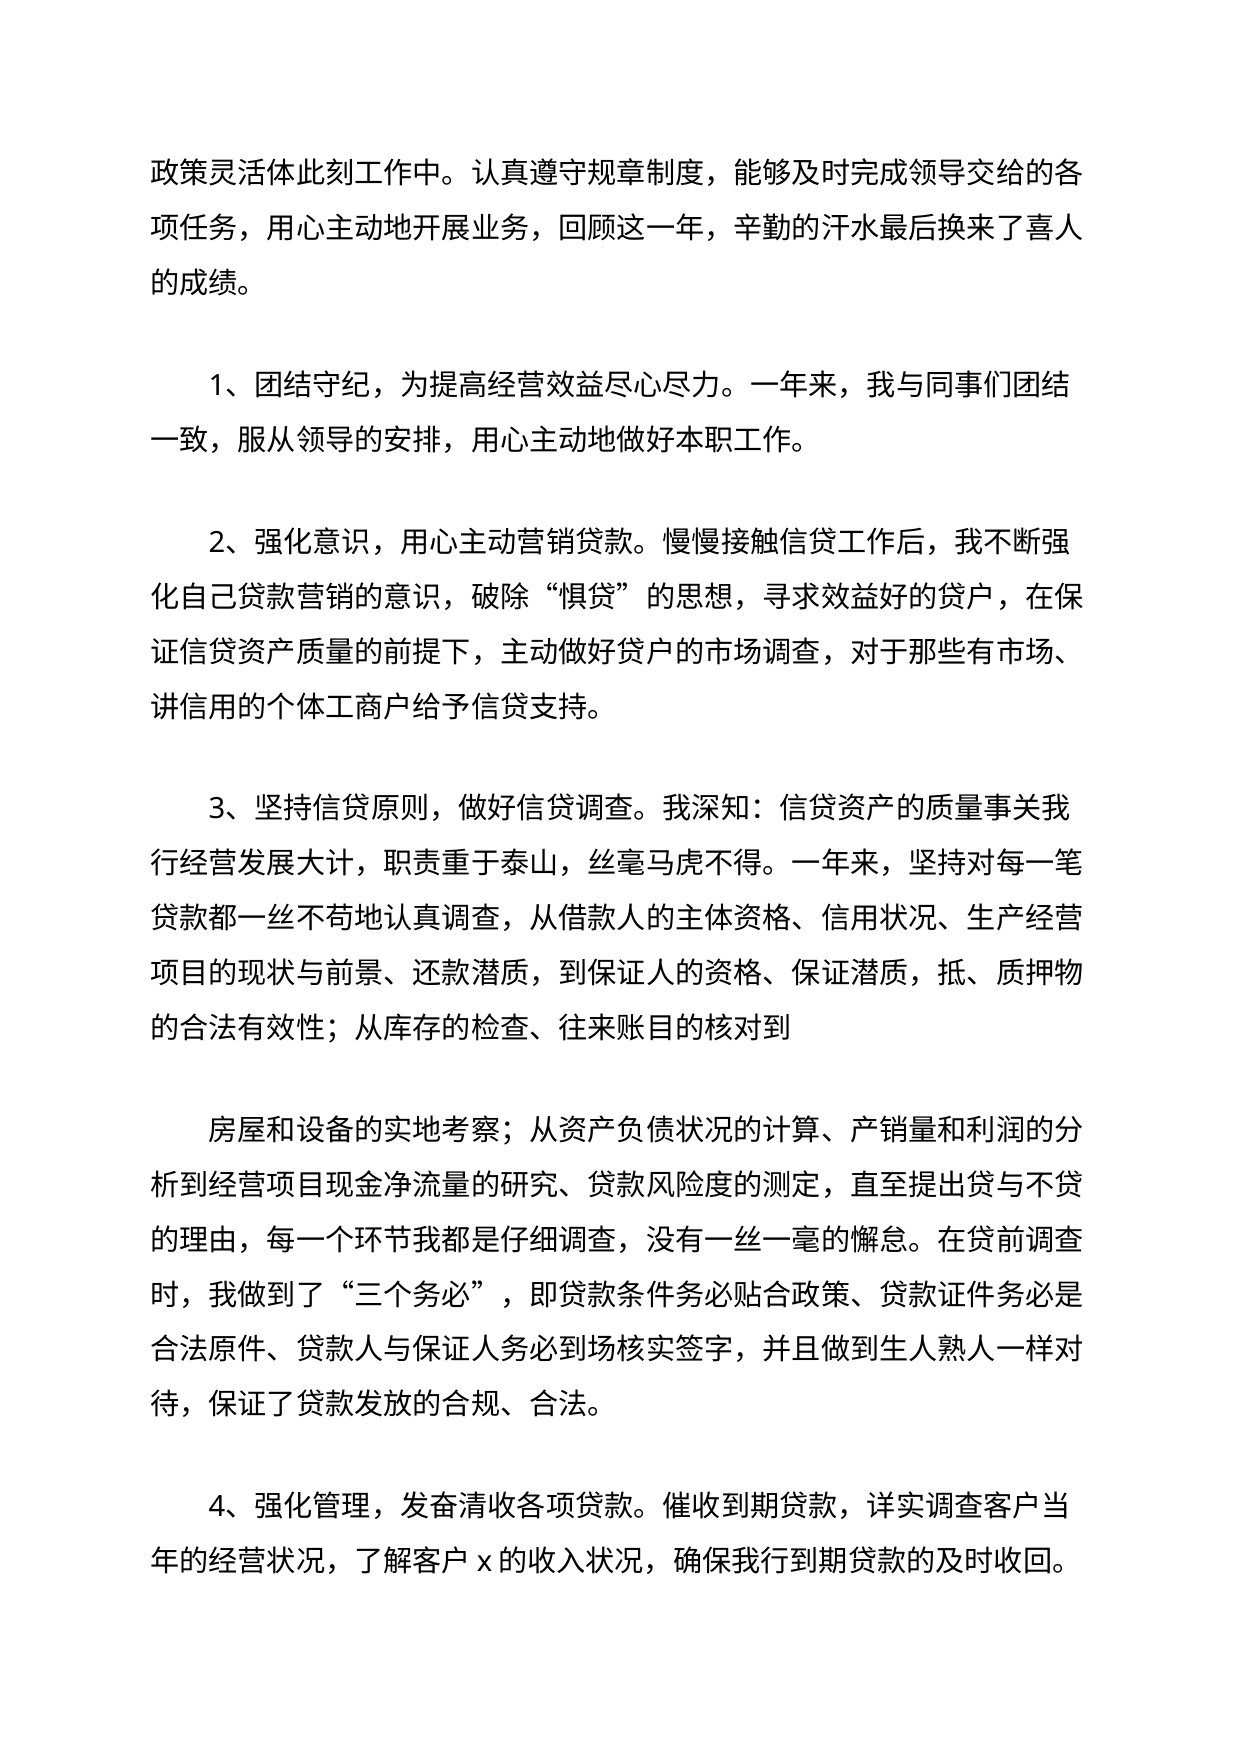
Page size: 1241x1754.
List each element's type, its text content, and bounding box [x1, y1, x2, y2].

text 房屋和设备的实地考察；从资产负债状况的计算、产销量和利润的分析到经营项目现金净流量的研究、贷款风险度的测定，直至提出贷与不贷的理由，每一个环节我都是仔细调查，没有一丝一毫的懈怠。在贷前调查时，我做到了“三个务必”，即贷款条件务必贴合政策、贷款证件务必是合法原件、贷款人与保证人务必到场核实签字，并且做到生人熟人一样对待，保证了贷款发放的合规、合法。 [150, 1106, 1090, 1423]
text 2、强化意识，用心主动营销贷款。慢慢接触信贷工作后，我不断强化自己贷款营销的意识，破除“惧贷”的思想，寻求效益好的贷户，在保证信贷资产质量的前提下，主动做好贷户的市场调查，对于那些有市场、讲信用的个体工商户给予信贷支持。 [150, 518, 1090, 725]
text 3、坚持信贷原则，做好信贷调查。我深知：信贷资产的质量事关我行经营发展大计，职责重于泰山，丝毫马虎不得。一年来，坚持对每一笔贷款都一丝不苟地认真调查，从借款人的主体资格、信用状况、生产经营项目的现状与前景、还款潜质，到保证人的资格、保证潜质，抵、质押物的合法有效性；从库存的检查、往来账目的核对到 [150, 785, 1090, 1047]
text 1、团结守纪，为提高经营效益尽心尽力。一年来，我与同事们团结一致，服从领导的安排，用心主动地做好本职工作。 [150, 362, 1090, 459]
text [150, 150, 1090, 302]
text 4、强化管理，发奋清收各项贷款。催收到期贷款，详实调查客户当年的经营状况，了解客户x的收入状况，确保我行到期贷款的及时收回。 [150, 1483, 1090, 1580]
